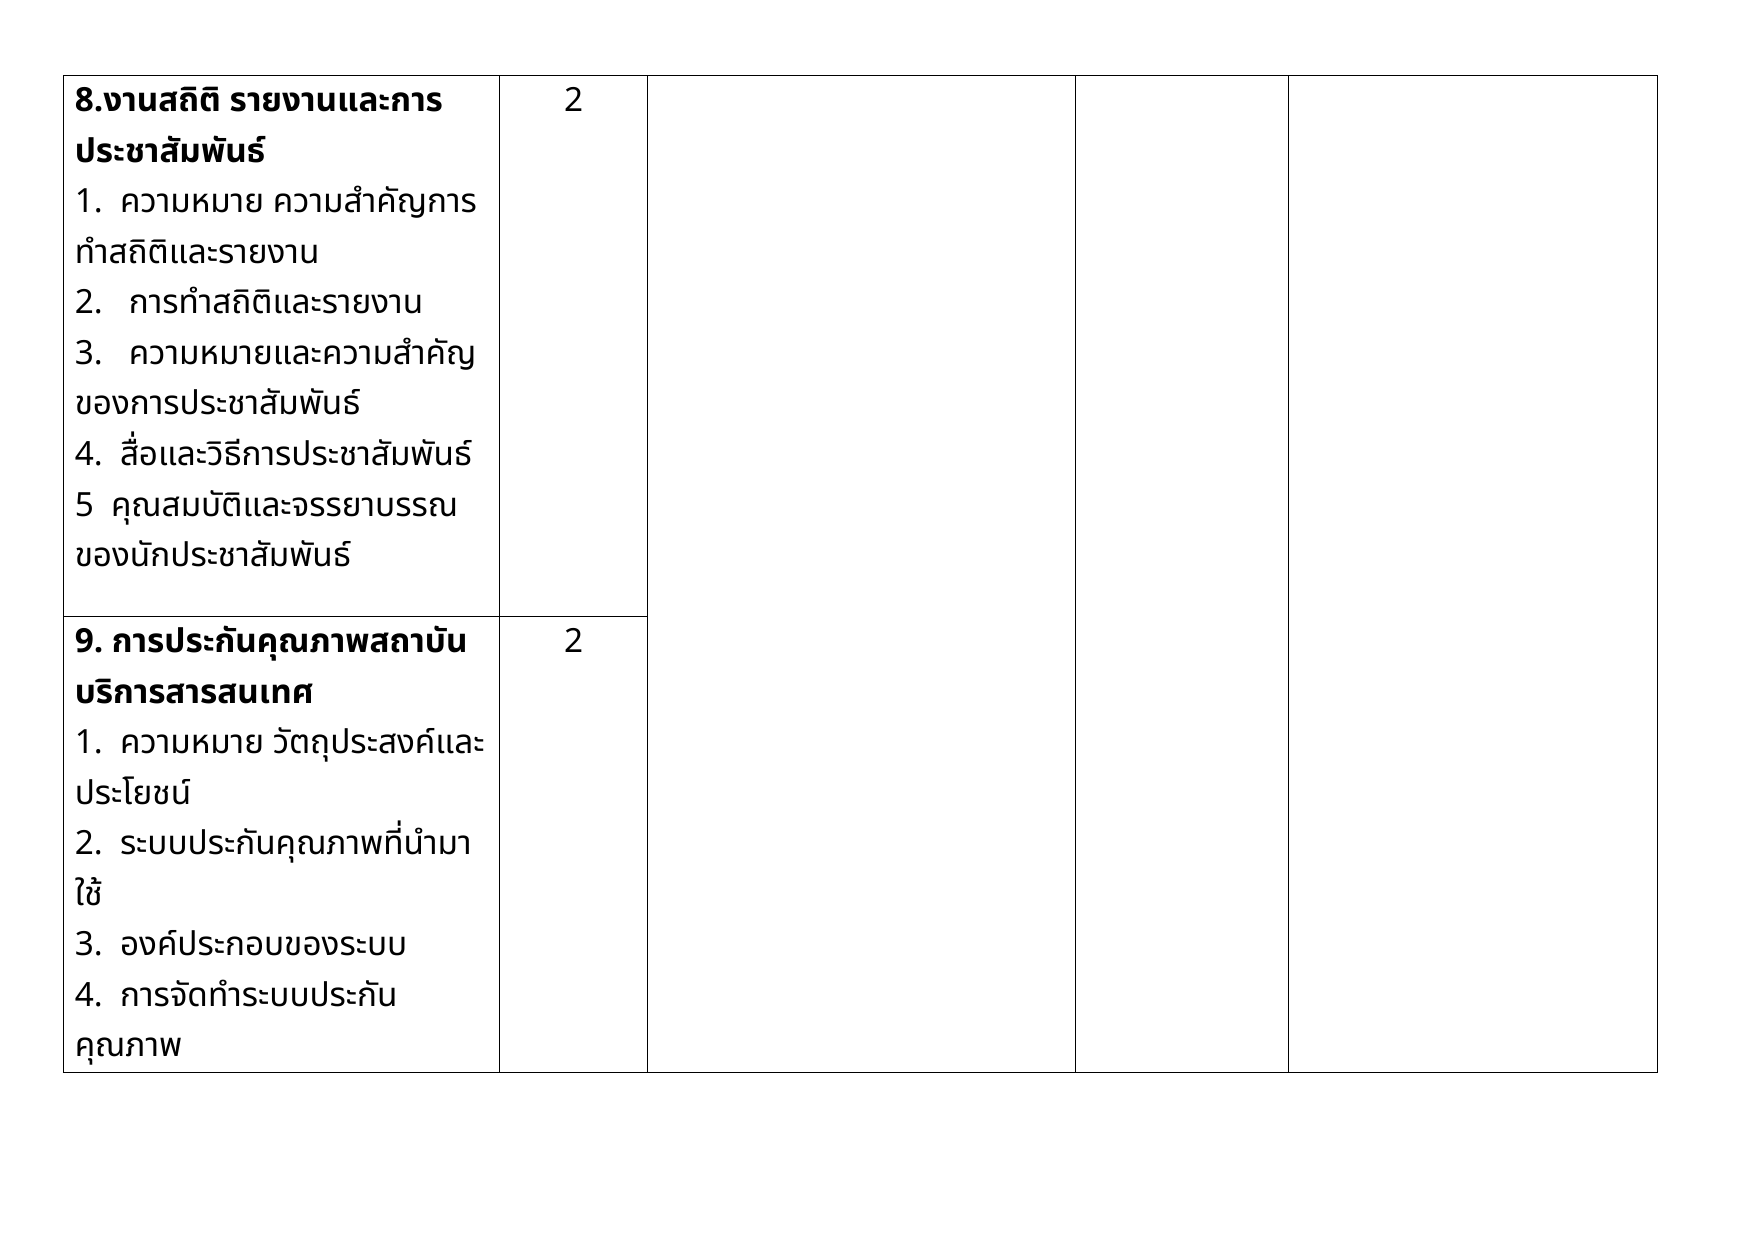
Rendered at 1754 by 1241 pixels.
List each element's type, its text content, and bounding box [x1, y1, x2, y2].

table_cell 9. การประกันคุณภาพสถาบันบริการสารสนเทศ 1. ความหมาย วัตถุประสงค์และประโยชน์ 2. ระบบประกันคุณภาพที่นำมาใช้ 3. องค์ประกอบของระบบ 4. การจัดทำระบบประกันคุณภาพ [64, 617, 499, 1072]
table_cell 2 [500, 617, 647, 1072]
table_cell 2 [500, 76, 647, 616]
table_cell 8.งานสถิติ รายงานและการประชาสัมพันธ์ 1. ความหมาย ความสำคัญการทำสถิติและรายงาน 2. การทำสถิติและรายงาน 3. ความหมายและความสำคัญของการประชาสัมพันธ์ 4. สื่อและวิธีการประชาสัมพันธ์ 5 คุณสมบัติและจรรยาบรรณของนักประชาสัมพันธ์ [64, 76, 499, 616]
